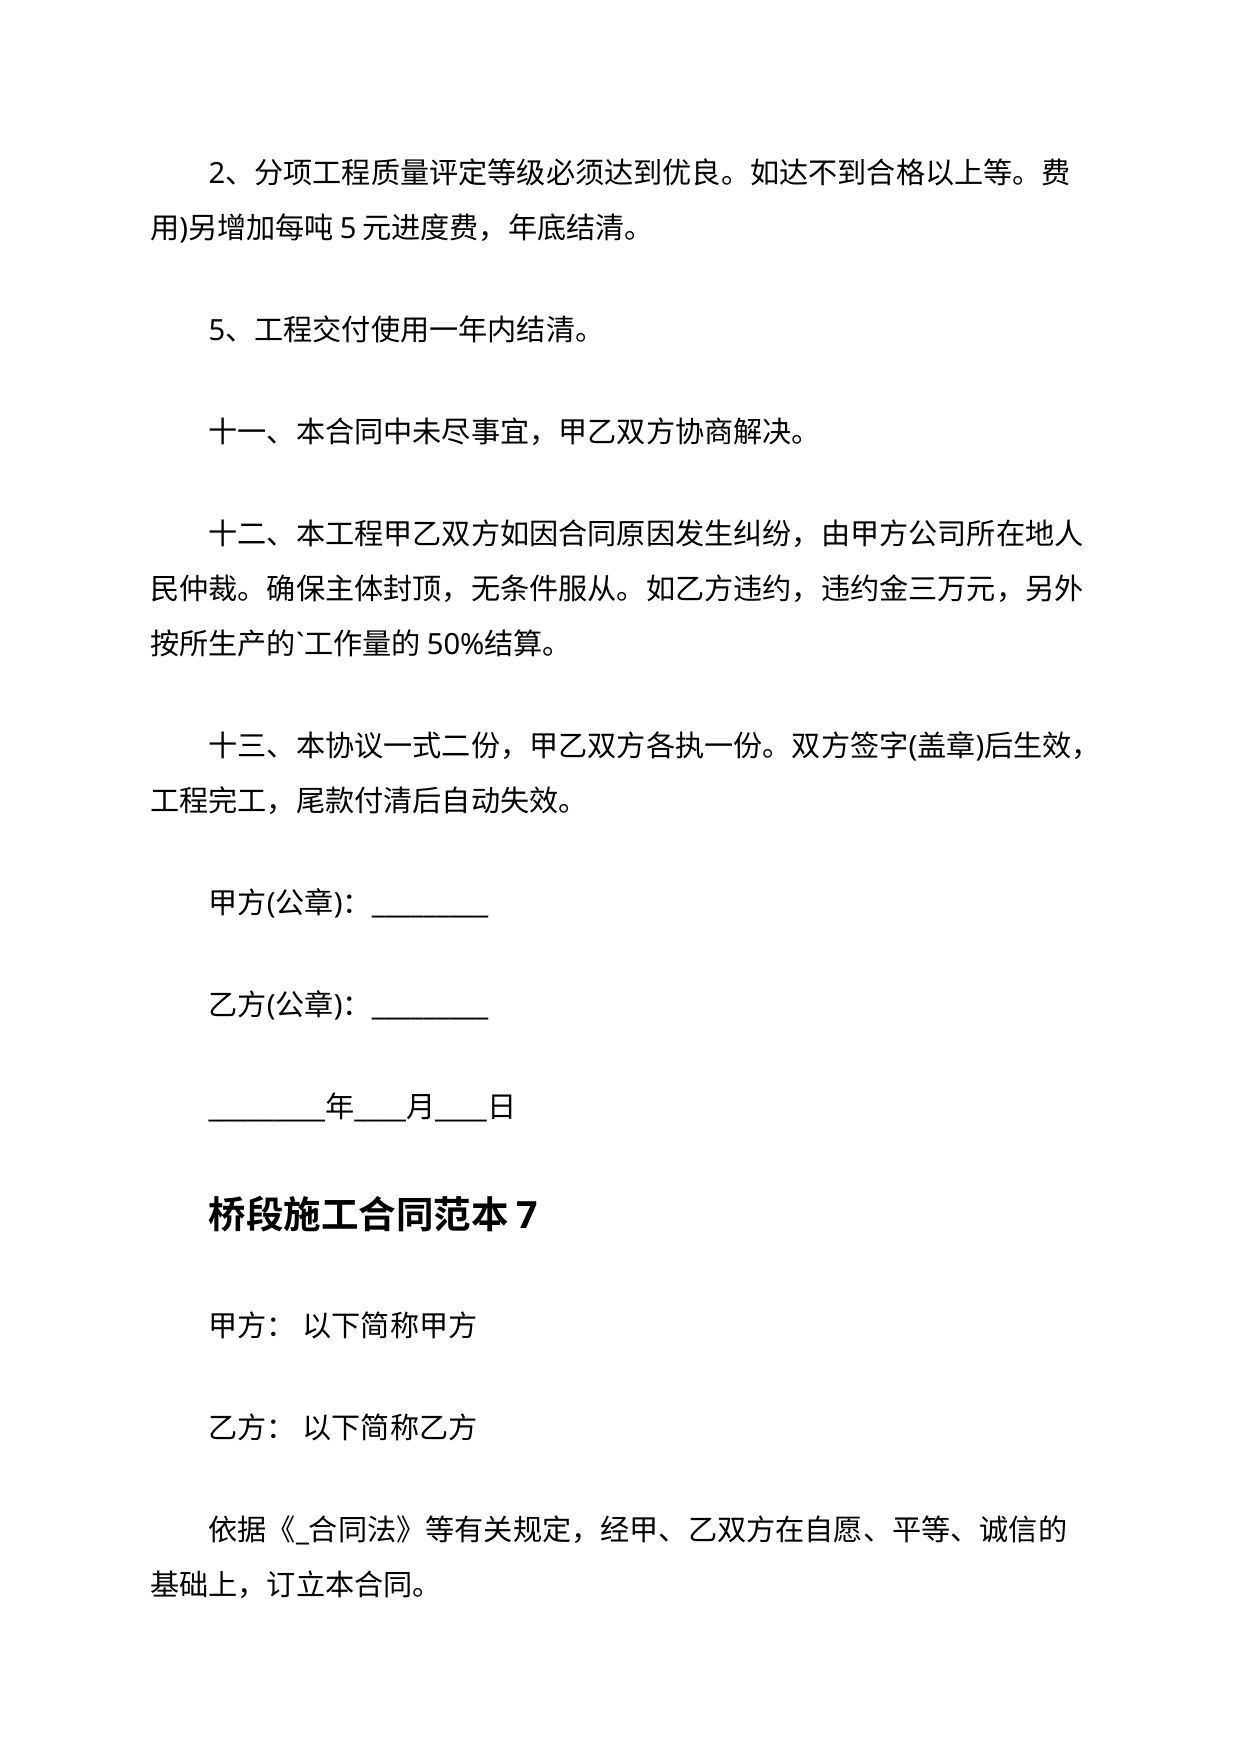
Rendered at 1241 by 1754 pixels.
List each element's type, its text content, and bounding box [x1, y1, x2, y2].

text 甲方： 以下简称甲方 [150, 1303, 1090, 1345]
text 5、工程交付使用一年内结清。 [150, 307, 1090, 349]
text 2、分项工程质量评定等级必须达到优良。如达不到合格以上等。费用)另增加每吨5元进度费，年底结清。 [150, 150, 1090, 247]
text 依据《_合同法》等有关规定，经甲、乙双方在自愿、平等、诚信的基础上，订立本合同。 [150, 1506, 1090, 1604]
text 甲方(公章)：_________ [150, 879, 1090, 922]
text 十二、本工程甲乙双方如因合同原因发生纠纷，由甲方公司所在地人民仲裁。确保主体封顶，无条件服从。如乙方违约，违约金三万元，另外按所生产的`工作量的50%结算。 [150, 511, 1090, 663]
text 桥段施工合同范本7 [150, 1185, 1090, 1240]
text 乙方： 以下简称乙方 [150, 1404, 1090, 1447]
text _________年____月____日 [150, 1083, 1090, 1126]
text 十一、本合同中未尽事宜，甲乙双方协商解决。 [150, 409, 1090, 451]
text 十三、本协议一式二份，甲乙双方各执一份。双方签字(盖章)后生效，工程完工，尾款付清后自动失效。 [150, 722, 1090, 820]
text 乙方(公章)：_________ [150, 981, 1090, 1024]
